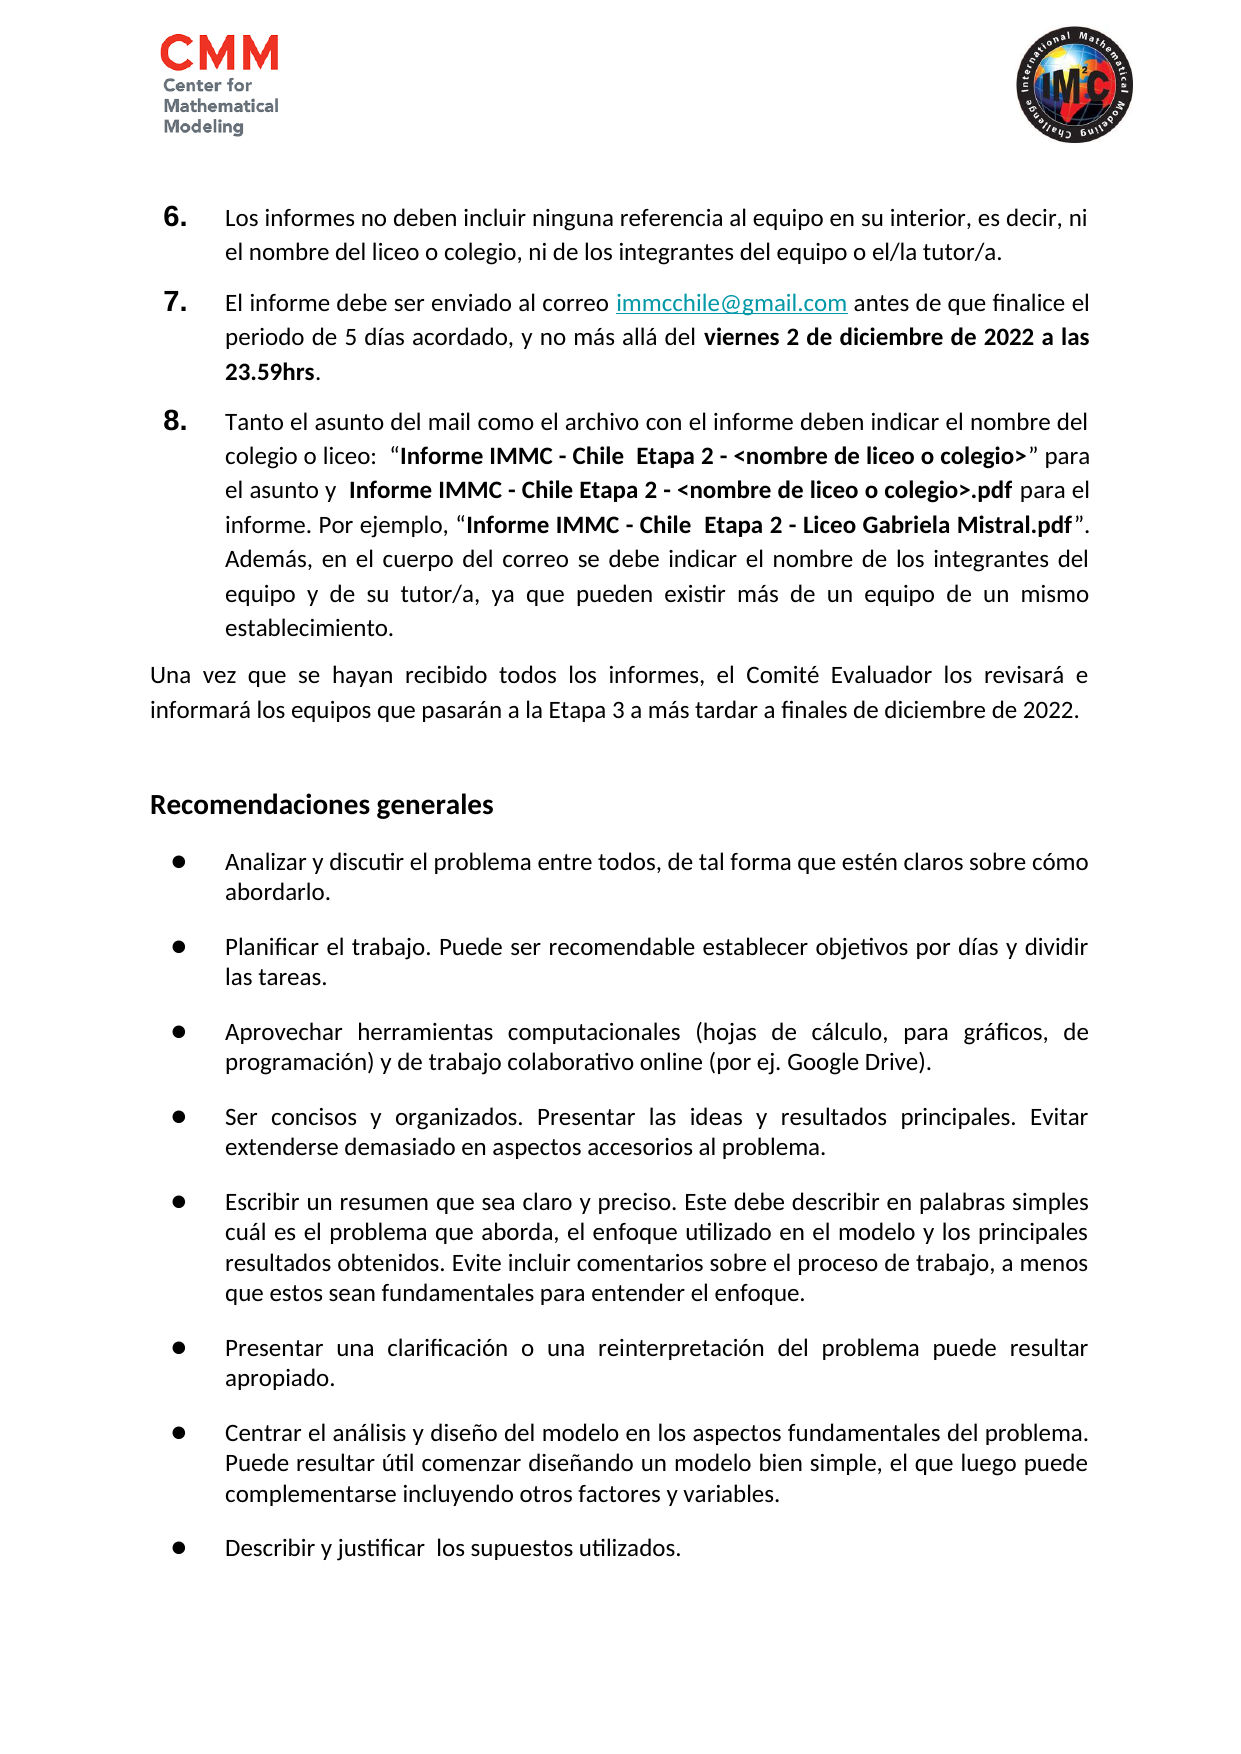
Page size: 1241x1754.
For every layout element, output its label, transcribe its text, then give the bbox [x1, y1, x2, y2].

list Planificar el trabajo. Puede ser recomendable establecer objetivos por días y dividir las tareas. [187, 927, 1090, 992]
list Escribir un resumen que sea claro y preciso. Este debe describir en palabras simples cuál es el problema que aborda, el enfoque utilizado en el modelo y los principales resultados obtenidos. Evite incluir comentarios sobre el proceso de trabajo, a menos que estos sean fundamentales para entender el enfoque. [187, 1182, 1090, 1308]
list El informe debe ser enviado al correo immcchile@gmail.com antes de que finalice el periodo de 5 días acordado, y no más allá del viernes 2 de diciembre de 2022 a las 23.59hrs. [187, 283, 1090, 386]
picture [150, 30, 289, 140]
list Ser concisos y organizados. Presentar las ideas y resultados principales. Evitar extenderse demasiado en aspectos accesorios al problema. [187, 1097, 1090, 1162]
text Recomendaciones generales [150, 786, 1090, 822]
list Centrar el análisis y diseño del modelo en los aspectos fundamentales del problema. Puede resultar útil comenzar diseñando un modelo bien simple, el que luego puede complementarse incluyendo otros factores y variables. [187, 1413, 1090, 1508]
list Presentar una clarificación o una reinterpretación del problema puede resultar apropiado. [187, 1328, 1090, 1393]
list Aprovechar herramientas computacionales (hojas de cálculo, para gráficos, de programación) y de trabajo colaborativo online (por ej. Google Drive). [187, 1012, 1090, 1077]
list Los informes no deben incluir ninguna referencia al equipo en su interior, es decir, ni el nombre del liceo o colegio, ni de los integrantes del equipo o el/la tutor/a. [187, 199, 1090, 267]
list Describir y justificar los supuestos utilizados. [187, 1529, 1090, 1563]
text Una vez que se hayan recibido todos los informes, el Comité Evaluador los revisará e informará los equipos que pasarán a la Etapa 3 a más tardar a finales de diciembre de 2022. [150, 659, 1090, 725]
list Analizar y discutir el problema entre todos, de tal forma que estén claros sobre cómo abordarlo. [187, 842, 1090, 907]
list Tanto el asunto del mail como el archivo con el informe deben indicar el nombre del colegio o liceo: “Informe IMMC - Chile Etapa 2 - <nombre de liceo o colegio>” para el asunto y Informe IMMC - Chile Etapa 2 - <nombre de liceo o colegio>.pdf para el informe. Por ejemplo, “Informe IMMC - Chile Etapa 2 - Liceo Gabriela Mistral.pdf”. Además, en el cuerpo del correo se debe indicar el nombre de los integrantes del equipo y de su tutor/a, ya que pueden existir más de un equipo de un mismo establecimiento. [187, 403, 1090, 643]
picture [1015, 25, 1134, 144]
